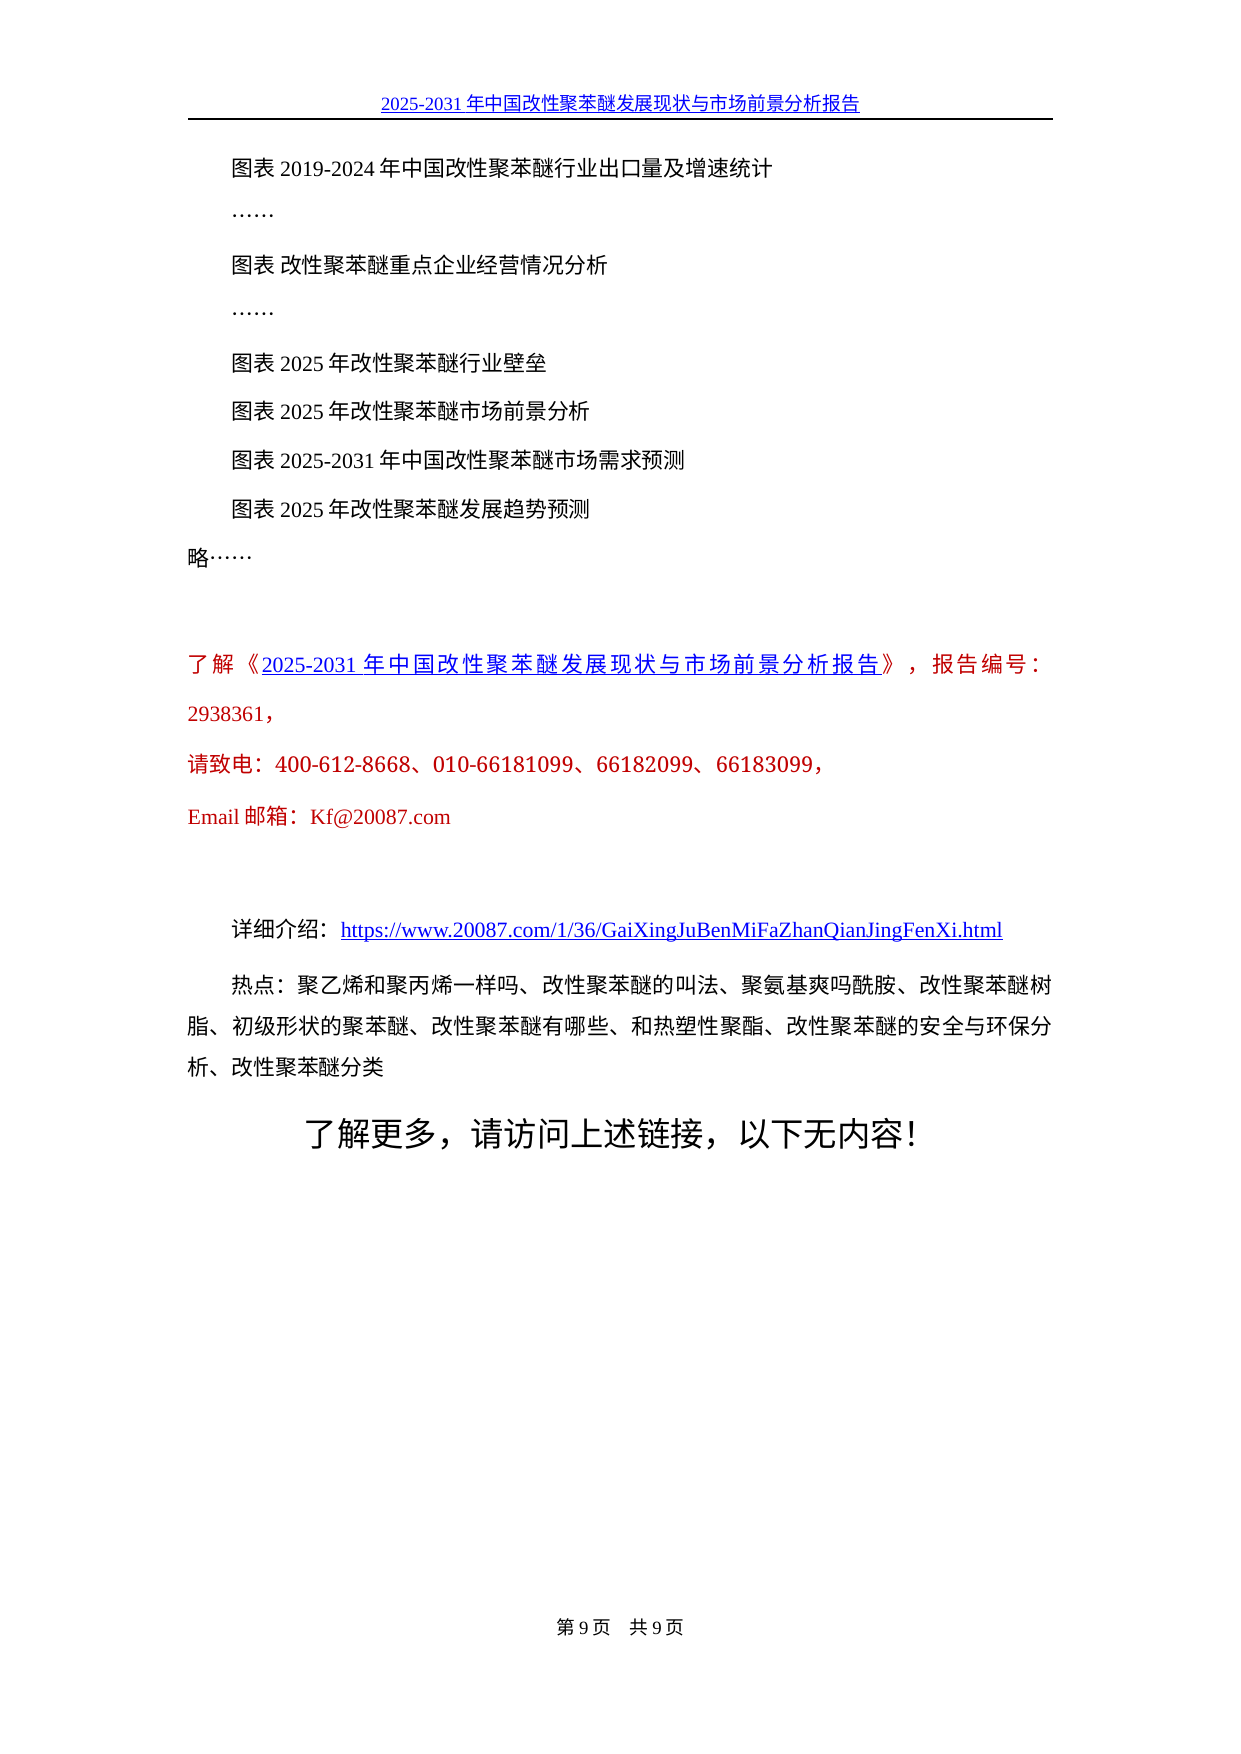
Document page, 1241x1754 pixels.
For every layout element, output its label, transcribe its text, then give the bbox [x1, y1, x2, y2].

text 热点：聚乙烯和聚丙烯一样吗、改性聚苯醚的叫法、聚氨基爽吗酰胺、改性聚苯醚树脂、初级形状的聚苯醚、改性聚苯醚有哪些、和热塑性聚酯、改性聚苯醚的安全与环保分析、改性聚苯醚分类 [187, 968, 1053, 1082]
title 了解更多，请访问上述链接，以下无内容！ [187, 1099, 1053, 1164]
text 了解《2025-2031年中国改性聚苯醚发展现状与市场前景分析报告》，报告编号：2938361， [187, 647, 1053, 728]
text 详细介绍：https://www.20087.com/1/36/GaiXingJuBenMiFaZhanQianJingFenXi.html [187, 911, 1053, 944]
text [187, 150, 1053, 573]
text 请致电：400-612-8668、010-66181099、66182099、66183099， [187, 747, 1053, 779]
text Email邮箱：Kf@20087.com [187, 798, 1053, 831]
